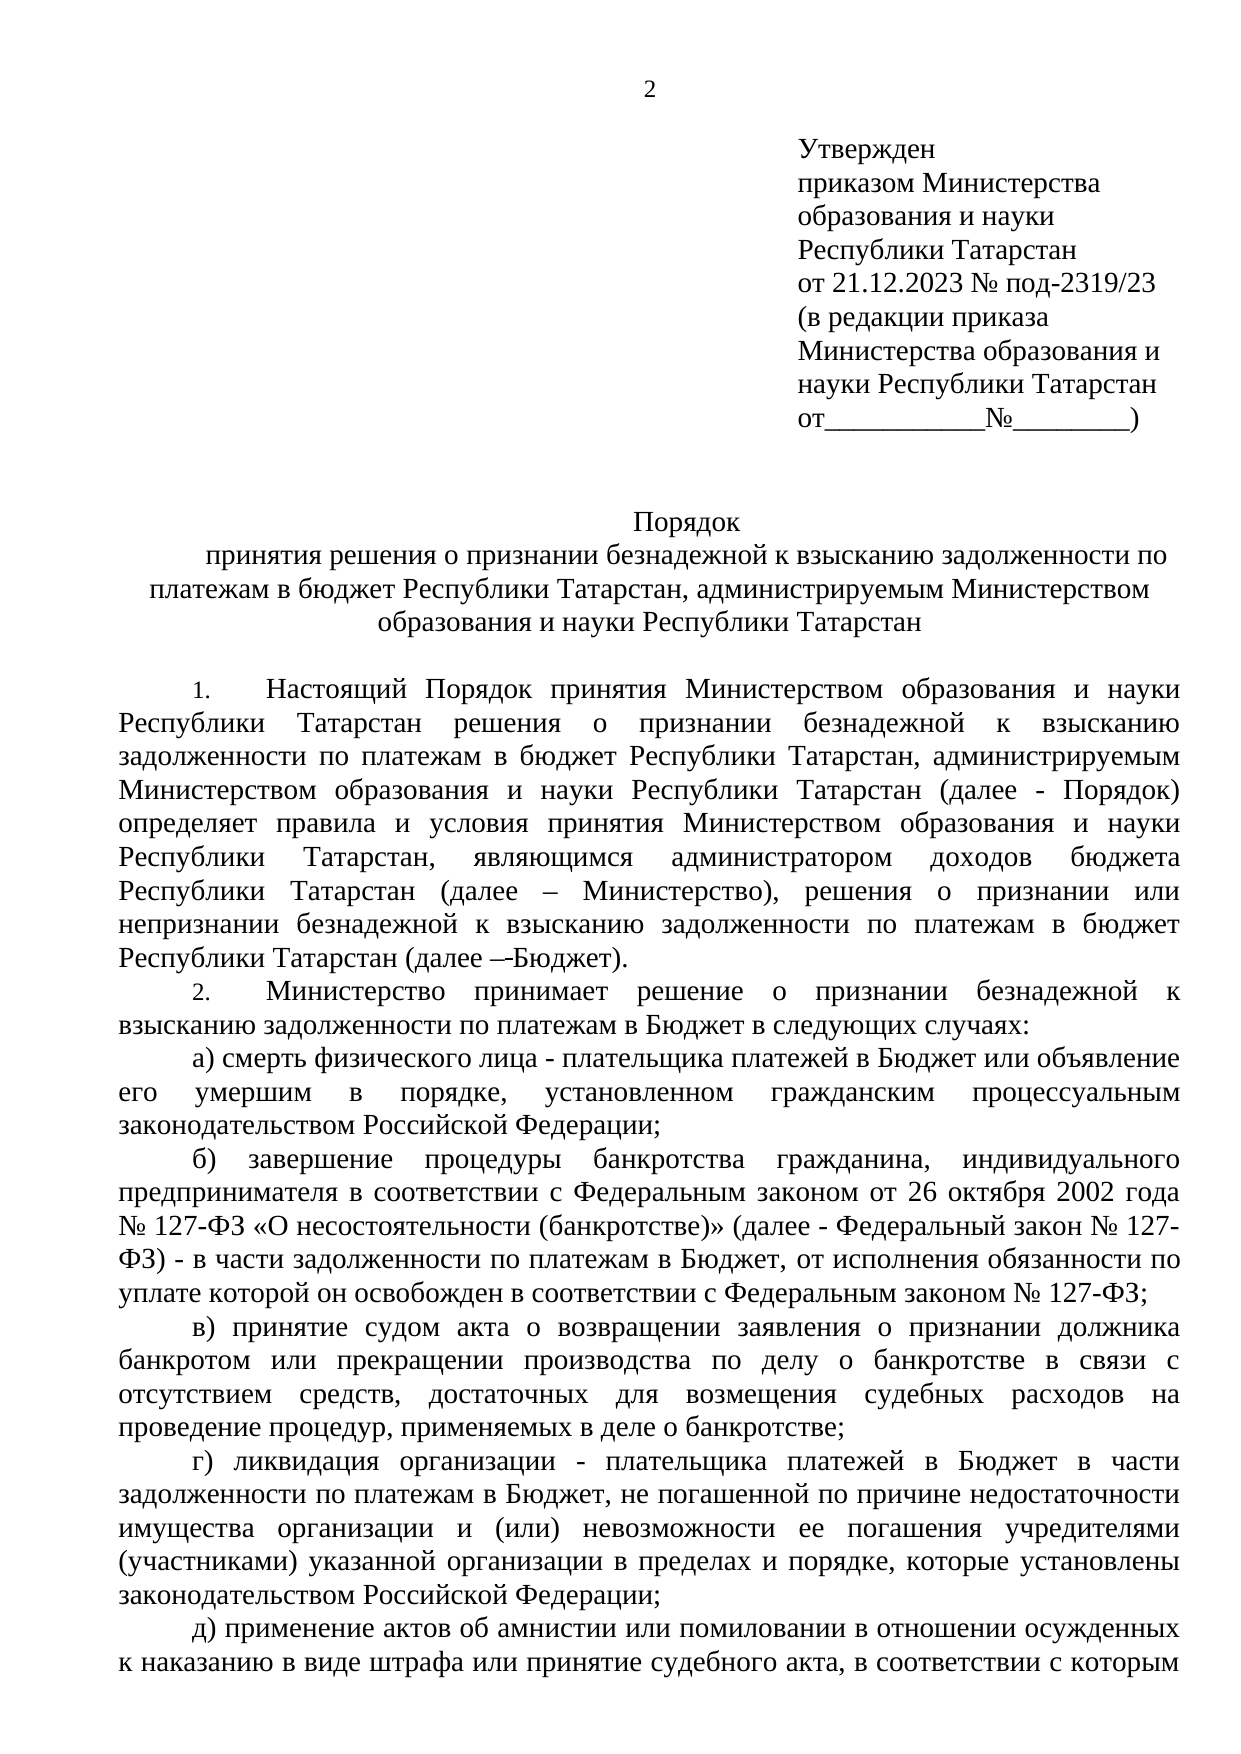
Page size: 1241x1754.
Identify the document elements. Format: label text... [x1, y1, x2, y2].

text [118, 1611, 1181, 1678]
text г) ликвидация организации - плательщика платежей в Бюджет в части задолженности по платежам в Бюджет, не погашенной по причине недостаточности имущества организации и (или) невозможности ее погашения учредителями (участниками) указанной организации в пределах и порядке, которые установлены законодательством Российской Федерации; [118, 1443, 1181, 1611]
text в) принятие судом акта о возвращении заявления о признании должника банкротом или прекращении производства по делу о банкротстве в связи с отсутствием средств, достаточных для возмещения судебных расходов на проведение процедур, применяемых в деле о банкротстве; [118, 1309, 1181, 1443]
list Настоящий Порядок принятия Министерством образования и науки Республики Татарстан решения о признании безнадежной к взысканию задолженности по платежам в бюджет Республики Татарстан, администрируемым Министерством образования и науки Республики Татарстан (далее - Порядок) определяет правила и условия принятия Министерством образования и науки Республики Татарстан, являющимся администратором доходов бюджета Республики Татарстан (далее – Министерство), решения о признании или непризнании безнадежной к взысканию задолженности по платежам в бюджет Республики Татарстан (далее – Бюджет). [118, 671, 1181, 973]
text а) смерть физического лица - плательщика платежей в Бюджет или объявление его умершим в порядке, установленном гражданским процессуальным законодательством Российской Федерации; [118, 1040, 1181, 1141]
text Порядок [118, 504, 1181, 537]
text Утвержден [797, 131, 1181, 165]
text от 21.12.2023 № под-2319/23 [797, 266, 1181, 299]
text (в редакции приказа Министерства образования и науки Республики Татарстан [797, 299, 1181, 400]
text б) завершение процедуры банкротства гражданина, индивидуального предпринимателя в соответствии с Федеральным законом от 26 октября 2002 года № 127-ФЗ «О несостоятельности (банкротстве)» (далее - Федеральный закон № 127-ФЗ) - в части задолженности по платежам в Бюджет, от исполнения обязанности по уплате которой он освобожден в соответствии с Федеральным законом № 127-ФЗ; [118, 1141, 1181, 1309]
text приказом Министерства образования и науки Республики Татарстан [797, 165, 1181, 266]
text принятия решения о признании безнадежной к взысканию задолженности по платежам в бюджет Республики Татарстан, администрируемым Министерством образования и науки Республики Татарстан [118, 537, 1181, 638]
text от___________№________) [797, 400, 1181, 433]
list Министерство принимает решение о признании безнадежной к взысканию задолженности по платежам в Бюджет в следующих случаях: [118, 973, 1181, 1040]
